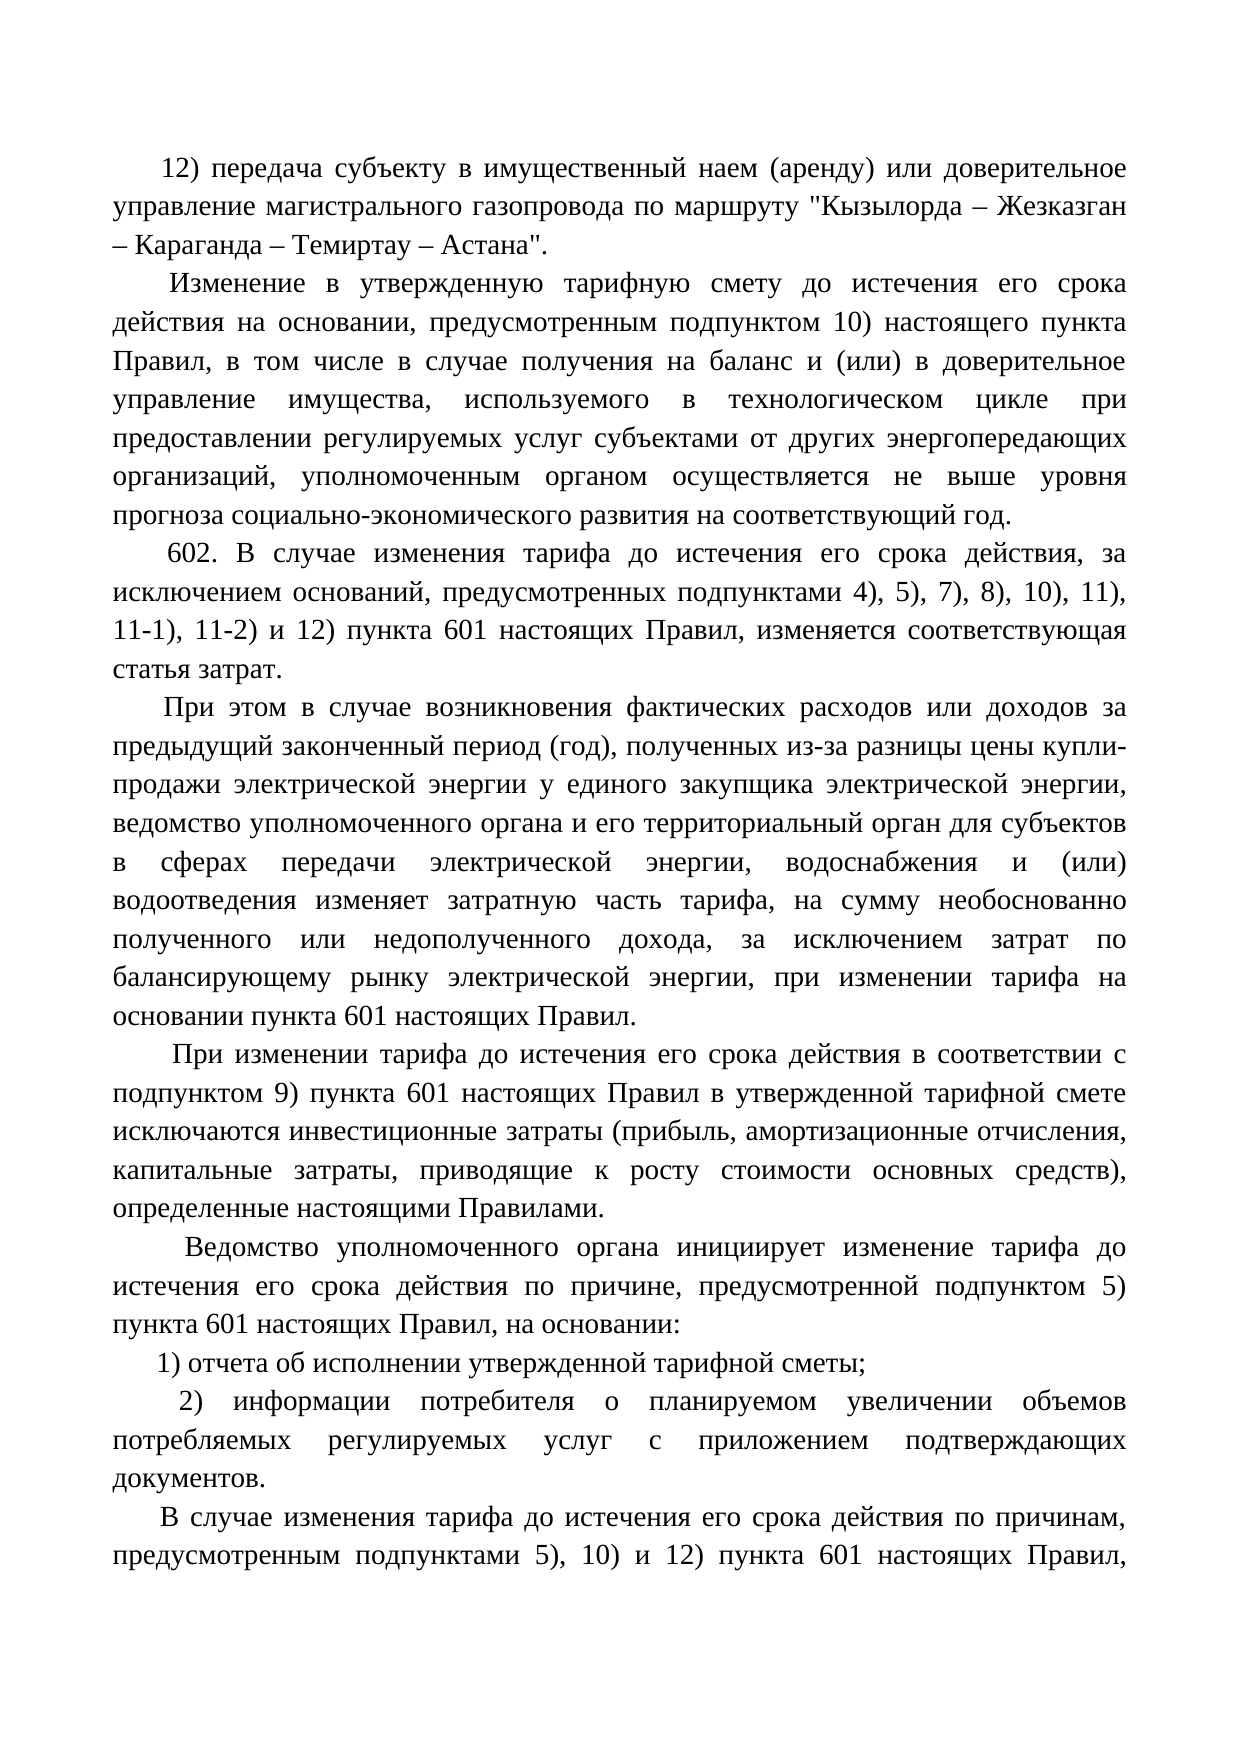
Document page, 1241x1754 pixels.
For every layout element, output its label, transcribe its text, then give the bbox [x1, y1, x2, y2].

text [112, 1499, 1128, 1571]
text 2) информации потребителя о планируемом увеличении объемов потребляемых регулируемых услуг с приложением подтверждающих документов. [112, 1383, 1128, 1494]
text 1) отчета об исполнении утвержденной тарифной сметы; [112, 1345, 1128, 1378]
text 602. В случае изменения тарифа до истечения его срока действия, за исключением оснований, предусмотренных подпунктами 4), 5), 7), 8), 10), 11), 11-1), 11-2) и 12) пункта 601 настоящих Правил, изменяется соответствующая статья затрат. [112, 535, 1128, 684]
text При изменении тарифа до истечения его срока действия в соответствии с подпунктом 9) пункта 601 настоящих Правил в утвержденной тарифной смете исключаются инвестиционные затраты (прибыль, амортизационные отчисления, капитальные затраты, приводящие к росту стоимости основных средств), определенные настоящими Правилами. [112, 1036, 1128, 1224]
text Ведомство уполномоченного органа инициирует изменение тарифа до истечения его срока действия по причине, предусмотренной подпунктом 5) пункта 601 настоящих Правил, на основании: [112, 1229, 1128, 1340]
text При этом в случае возникновения фактических расходов или доходов за предыдущий законченный период (год), полученных из-за разницы цены купли-продажи электрической энергии у единого закупщика электрической энергии, ведомство уполномоченного органа и его территориальный орган для субъектов в сферах передачи электрической энергии, водоснабжения и (или) водоотведения изменяет затратную часть тарифа, на сумму необоснованно полученного или недополученного дохода, за исключением затрат по балансирующему рынку электрической энергии, при изменении тарифа на основании пункта 601 настоящих Правил. [112, 689, 1128, 1031]
text Изменение в утвержденную тарифную смету до истечения его срока действия на основании, предусмотренным подпунктом 10) настоящего пункта Правил, в том числе в случае получения на баланс и (или) в доверительное управление имущества, используемого в технологическом цикле при предоставлении регулируемых услуг субъектами от других энергопередающих организаций, уполномоченным органом осуществляется не выше уровня прогноза социально-экономического развития на соответствующий год. [112, 266, 1128, 530]
text 12) передача субъекту в имущественный наем (аренду) или доверительное управление магистрального газопровода по маршруту "Кызылорда – Жезказган – Караганда – Темиртау – Астана". [112, 150, 1128, 261]
